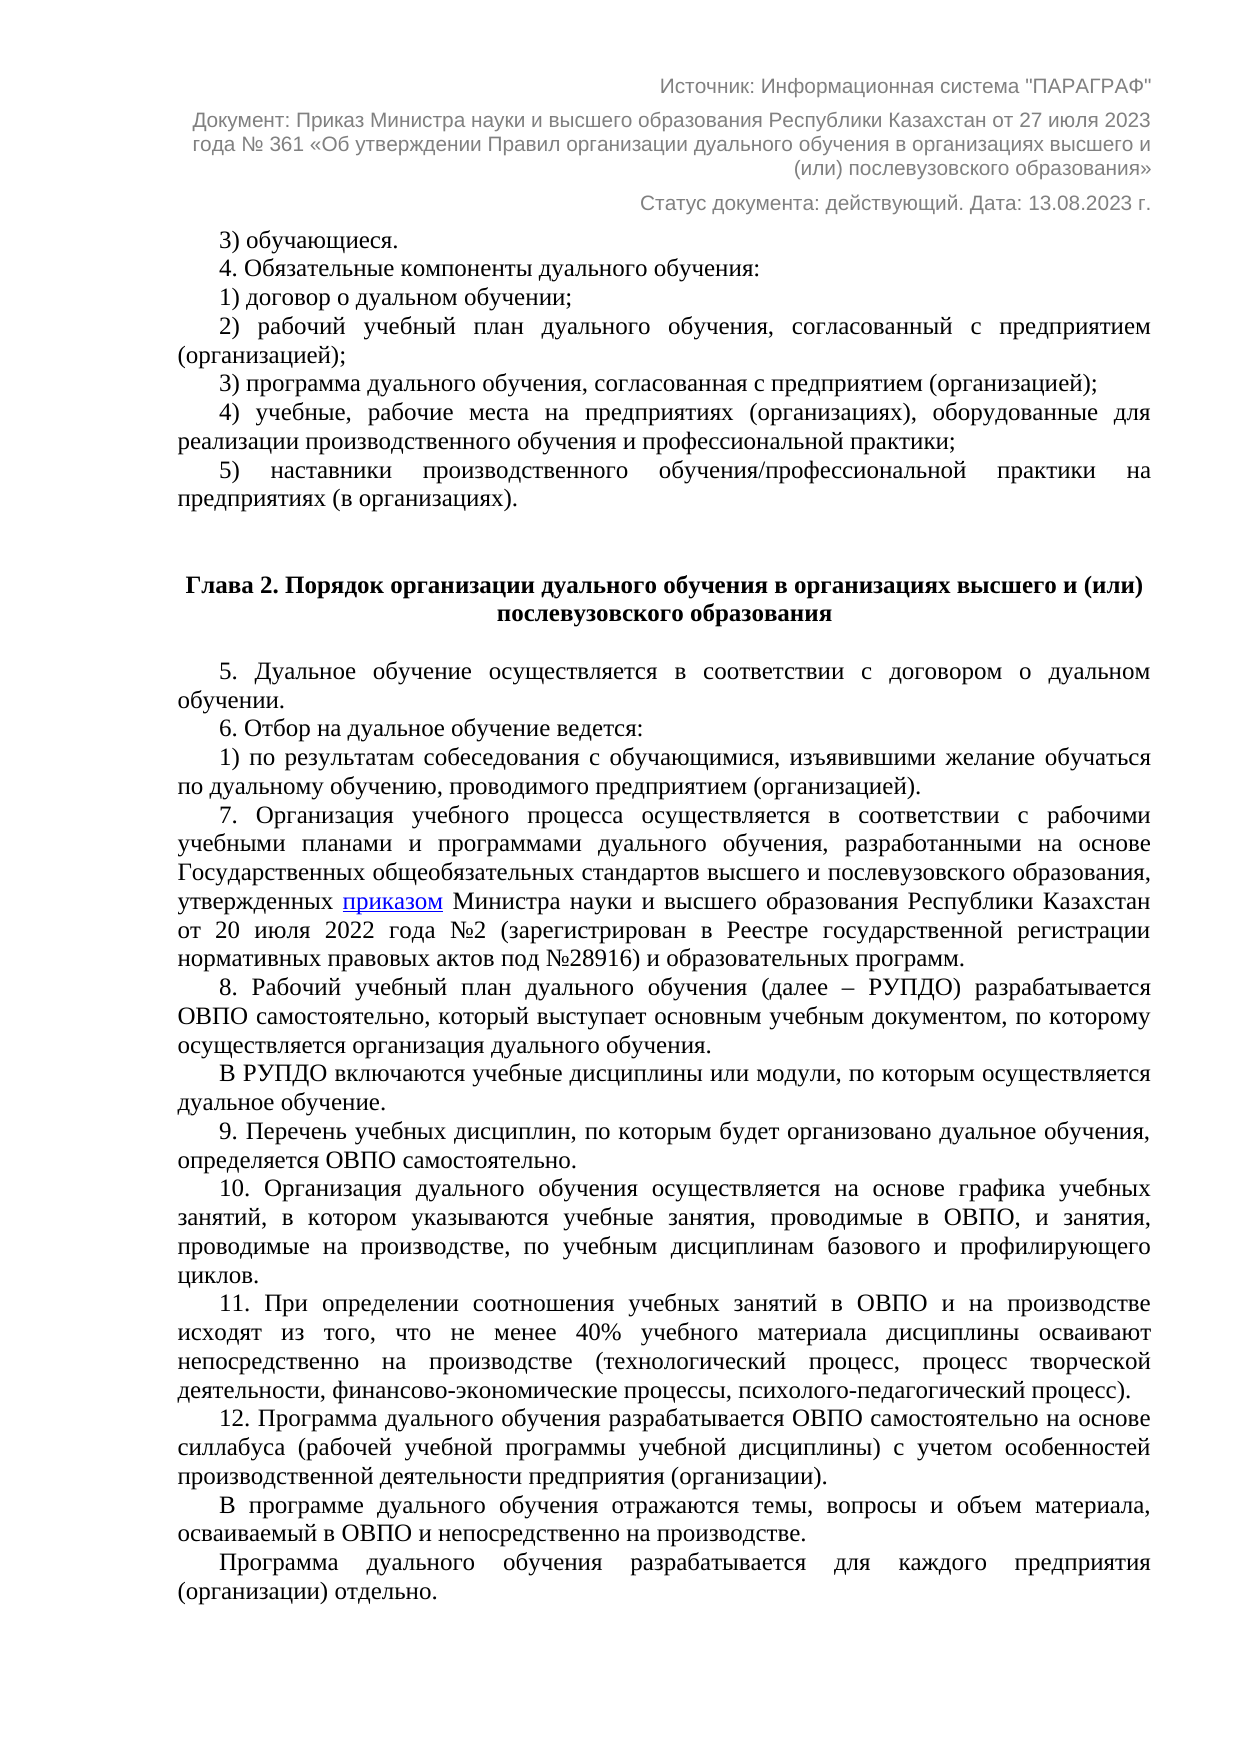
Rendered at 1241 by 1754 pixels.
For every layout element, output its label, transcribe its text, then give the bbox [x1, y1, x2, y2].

text В РУПДО включаются учебные дисциплины или модули, по которым осуществляется дуальное обучение. [177, 1058, 1152, 1116]
text 2) рабочий учебный план дуального обучения, согласованный с предприятием (организацией); [177, 311, 1152, 368]
text 5) наставники производственного обучения/профессиональной практики на предприятиях (в организациях). [177, 455, 1152, 512]
text 6. Отбор на дуальное обучение ведется: [177, 713, 1152, 742]
text В программе дуального обучения отражаются темы, вопросы и объем материала, осваиваемый в ОВПО и непосредственно на производстве. [177, 1490, 1152, 1547]
text 4) учебные, рабочие места на предприятиях (организациях), оборудованные для реализации производственного обучения и профессиональной практики; [177, 397, 1152, 455]
text Глава 2. Порядок организации дуального обучения в организациях высшего и (или) послевузовского образования [177, 570, 1152, 627]
text 1) по результатам собеседования с обучающимися, изъявившими желание обучаться по дуальному обучению, проводимого предприятием (организацией). [177, 742, 1152, 800]
text 1) договор о дуальном обучении; [177, 282, 1152, 311]
text 3) программа дуального обучения, согласованная с предприятием (организацией); [177, 368, 1152, 397]
text Программа дуального обучения разрабатывается для каждого предприятия (организации) отдельно. [177, 1547, 1152, 1605]
text 4. Обязательные компоненты дуального обучения: [177, 253, 1152, 282]
text 3) обучающиеся. [177, 225, 1152, 253]
text 10. Организация дуального обучения осуществляется на основе графика учебных занятий, в котором указываются учебные занятия, проводимые в ОВПО, и занятия, проводимые на производстве, по учебным дисциплинам базового и профилирующего циклов. [177, 1173, 1152, 1288]
text 7. Организация учебного процесса осуществляется в соответствии с рабочими учебными планами и программами дуального обучения, разработанными на основе Государственных общеобязательных стандартов высшего и послевузовского образования, утвержденных приказом Министра науки и высшего образования Республики Казахстан от 20 июля 2022 года №2 (зарегистрирован в Реестре государственной регистрации нормативных правовых актов под №28916) и образовательных программ. [177, 800, 1152, 972]
text 9. Перечень учебных дисциплин, по которым будет организовано дуальное обучения, определяется ОВПО самостоятельно. [177, 1116, 1152, 1173]
text 5. Дуальное обучение осуществляется в соответствии с договором о дуальном обучении. [177, 656, 1152, 713]
text 12. Программа дуального обучения разрабатывается ОВПО самостоятельно на основе силлабуса (рабочей учебной программы учебной дисциплины) с учетом особенностей производственной деятельности предприятия (организации). [177, 1403, 1152, 1490]
text 8. Рабочий учебный план дуального обучения (далее – РУПДО) разрабатывается ОВПО самостоятельно, который выступает основным учебным документом, по которому осуществляется организация дуального обучения. [177, 972, 1152, 1058]
text 11. При определении соотношения учебных занятий в ОВПО и на производстве исходят из того, что не менее 40% учебного материала дисциплины осваивают непосредственно на производстве (технологический процесс, процесс творческой деятельности, финансово-экономические процессы, психолого-педагогический процесс). [177, 1288, 1152, 1403]
